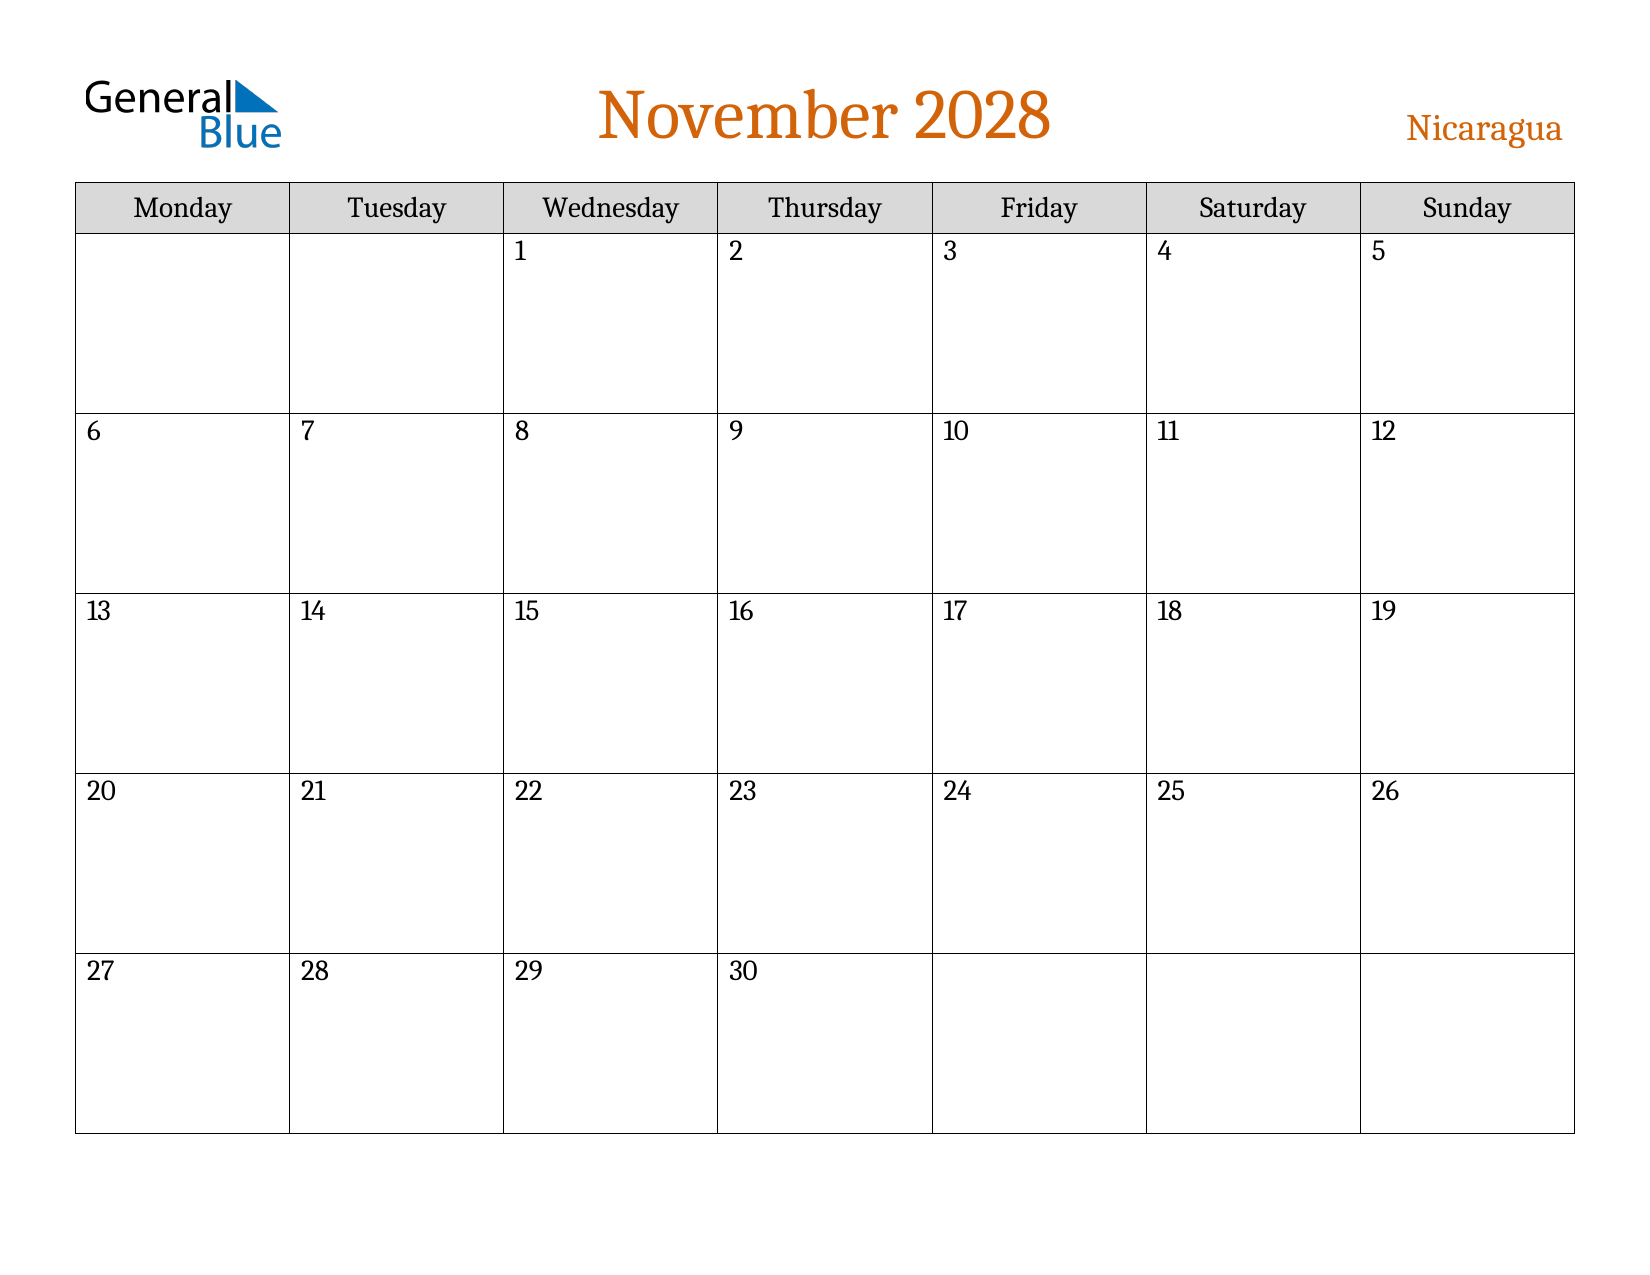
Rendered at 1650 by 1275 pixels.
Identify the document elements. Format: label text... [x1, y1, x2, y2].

table_cell Wednesday [504, 183, 717, 233]
table_cell 1 [504, 234, 717, 270]
table_cell [718, 270, 932, 413]
table_cell [933, 270, 1146, 413]
table_cell [1361, 270, 1574, 413]
table_cell 30 [718, 954, 932, 990]
table_cell 14 [290, 594, 503, 630]
table_cell [1361, 810, 1574, 953]
table_cell [933, 954, 1146, 990]
table_cell [933, 810, 1146, 953]
table_cell Sunday [1361, 183, 1574, 233]
table_cell 3 [933, 234, 1146, 270]
table_cell Friday [933, 183, 1146, 233]
table_cell [290, 630, 503, 773]
table_cell [504, 630, 717, 773]
table_cell Thursday [718, 183, 932, 233]
table_cell [1361, 990, 1574, 1133]
table_cell [718, 630, 932, 773]
table_cell [76, 810, 289, 953]
table_cell [718, 990, 932, 1133]
table_cell [290, 810, 503, 953]
table_cell [1361, 450, 1574, 593]
table_cell Tuesday [290, 183, 503, 233]
table_cell 9 [718, 414, 932, 450]
table_cell [1147, 810, 1360, 953]
table_cell 5 [1361, 234, 1574, 270]
table_header [76, 75, 503, 182]
table_cell 27 [76, 954, 289, 990]
table_cell 2 [718, 234, 932, 270]
table_cell 24 [933, 774, 1146, 810]
table_cell [504, 270, 717, 413]
table_cell [76, 990, 289, 1133]
picture [86, 80, 281, 148]
table_cell 29 [504, 954, 717, 990]
table_header Nicaragua [1146, 75, 1574, 182]
table_cell 11 [1147, 414, 1360, 450]
table_cell [290, 234, 503, 270]
table_cell 26 [1361, 774, 1574, 810]
table_cell 21 [290, 774, 503, 810]
table_cell [290, 270, 503, 413]
table_header November 2028 [504, 75, 1146, 182]
table_cell 16 [718, 594, 932, 630]
table_cell 19 [1361, 594, 1574, 630]
table_cell [1147, 270, 1360, 413]
table_cell 25 [1147, 774, 1360, 810]
table_cell [504, 810, 717, 953]
table_cell [1147, 450, 1360, 593]
table_cell [1361, 954, 1574, 990]
table_cell [718, 450, 932, 593]
table_cell 20 [76, 774, 289, 810]
table_cell 6 [76, 414, 289, 450]
table_cell 23 [718, 774, 932, 810]
table_cell [1147, 630, 1360, 773]
table_cell 8 [504, 414, 717, 450]
table_cell [76, 450, 289, 593]
table_cell [1147, 990, 1360, 1133]
table_cell Saturday [1147, 183, 1360, 233]
table_cell [76, 270, 289, 413]
table_cell [290, 450, 503, 593]
table_cell [933, 450, 1146, 593]
table_cell [933, 990, 1146, 1133]
table_cell 28 [290, 954, 503, 990]
table_cell 13 [76, 594, 289, 630]
table_cell [76, 234, 289, 270]
table_cell 12 [1361, 414, 1574, 450]
table_cell 10 [933, 414, 1146, 450]
table_cell Monday [76, 183, 289, 233]
table_cell [1147, 954, 1360, 990]
table_cell [718, 810, 932, 953]
table_cell 22 [504, 774, 717, 810]
table_cell 15 [504, 594, 717, 630]
table_cell 17 [933, 594, 1146, 630]
table_cell 4 [1147, 234, 1360, 270]
table_cell [76, 630, 289, 773]
table_cell [290, 990, 503, 1133]
table_cell [933, 630, 1146, 773]
table_cell 18 [1147, 594, 1360, 630]
table_cell [504, 990, 717, 1133]
table_cell 7 [290, 414, 503, 450]
table_cell [1361, 630, 1574, 773]
table_cell [504, 450, 717, 593]
